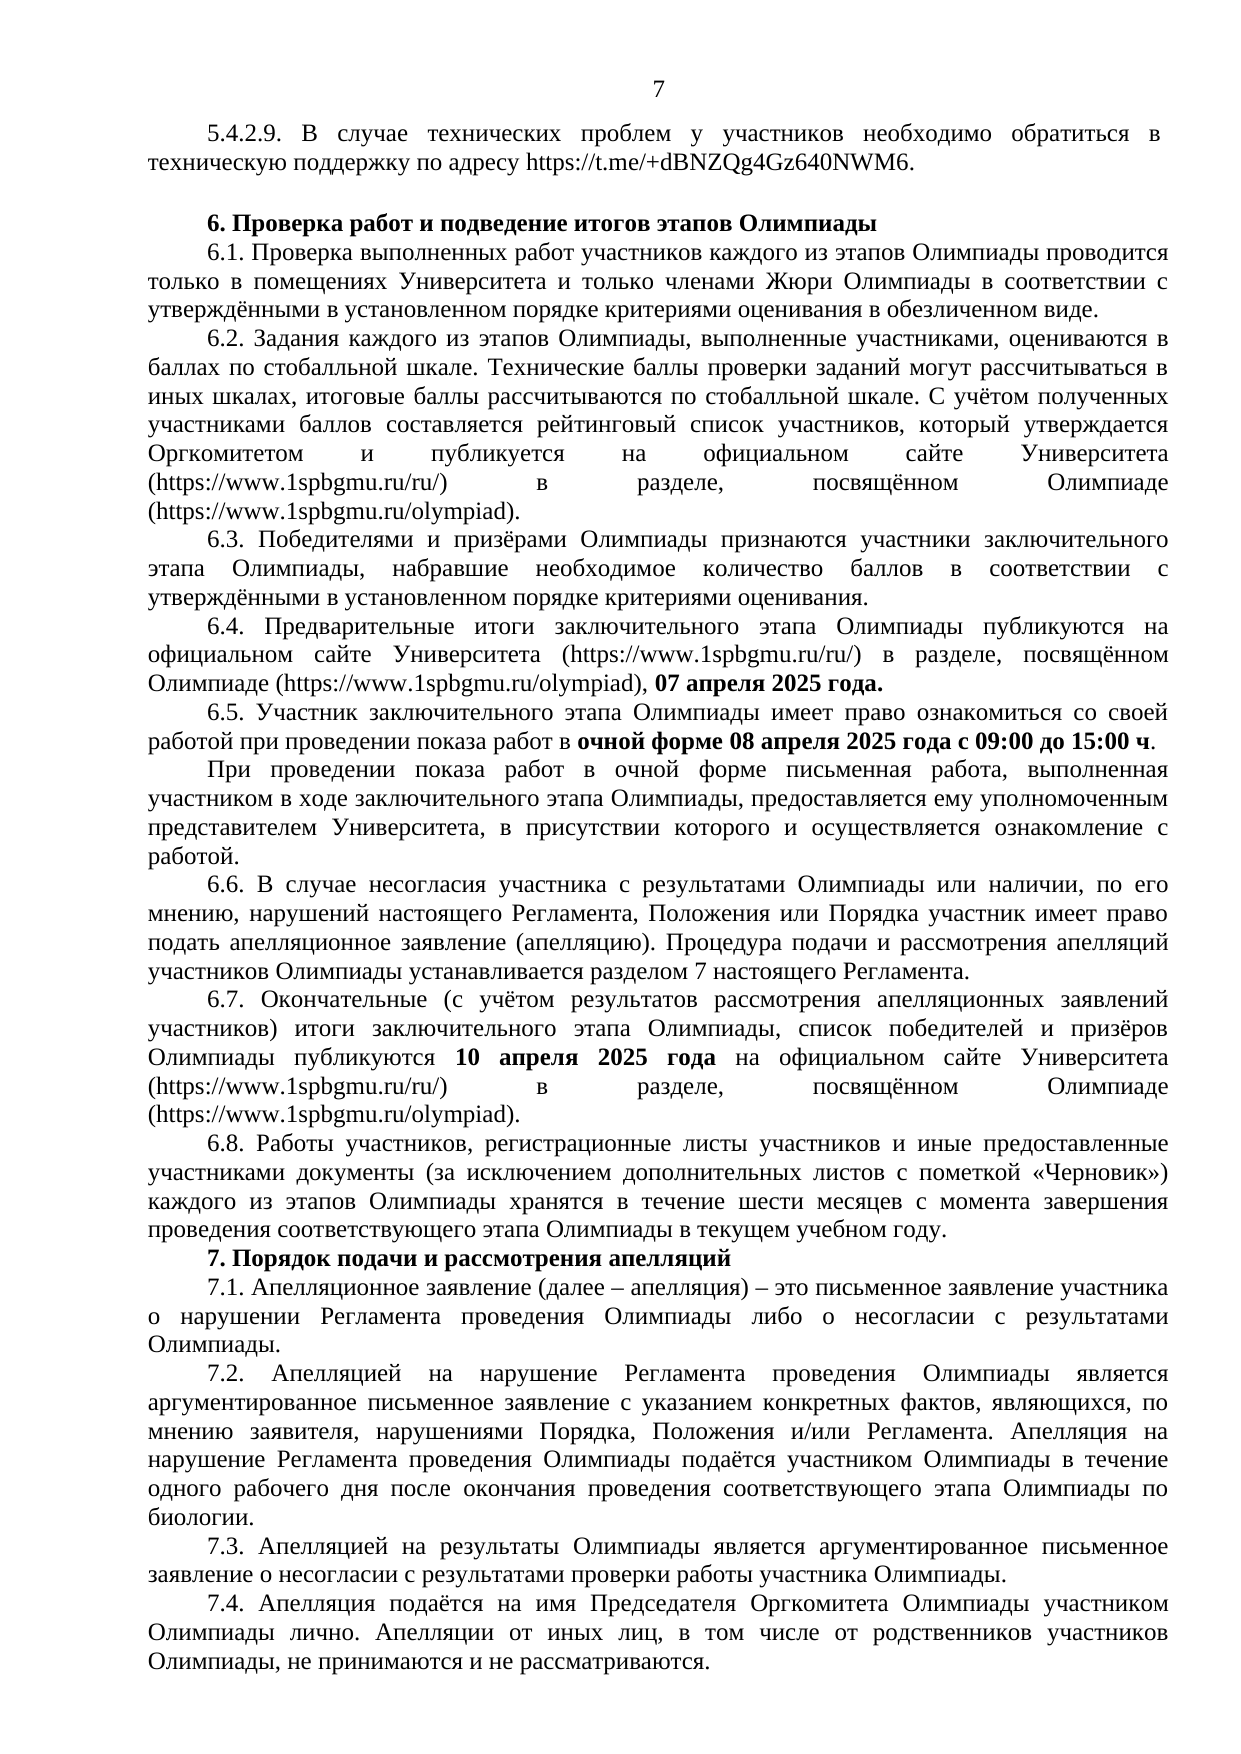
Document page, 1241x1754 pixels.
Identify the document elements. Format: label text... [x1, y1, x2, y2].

text 6.7. Окончательные (с учётом результатов рассмотрения апелляционных заявлений участников) итоги заключительного этапа Олимпиады, список победителей и призёров Олимпиады публикуются 10 апреля 2025 года на официальном сайте Университета (https://www.1spbgmu.ru/ru/) в разделе, посвящённом Олимпиаде (https://www.1spbgmu.ru/olympiad). [148, 984, 1169, 1128]
text 6.3. Победителями и призёрами Олимпиады признаются участники заключительного этапа Олимпиады, набравшие необходимое количество баллов в соответствии с утверждёнными в установленном порядке критериями оценивания. [148, 524, 1169, 611]
text 7.4. Апелляция подаётся на имя Председателя Оргкомитета Олимпиады участником Олимпиады лично. Апелляции от иных лиц, в том числе от родственников участников Олимпиады, не принимаются и не рассматриваются. [148, 1588, 1169, 1674]
text 6. Проверка работ и подведение итогов этапов Олимпиады [148, 208, 1169, 237]
text 6.6. В случае несогласия участника с результатами Олимпиады или наличии, по его мнению, нарушений настоящего Регламента, Положения или Порядка участник имеет право подать апелляционное заявление (апелляцию). Процедура подачи и рассмотрения апелляций участников Олимпиады устанавливается разделом 7 настоящего Регламента. [148, 869, 1169, 984]
text 6.5. Участник заключительного этапа Олимпиады имеет право ознакомиться со своей работой при проведении показа работ в очной форме 08 апреля 2025 года с 09:00 до 15:00 ч. [148, 697, 1169, 754]
text 6.1. Проверка выполненных работ участников каждого из этапов Олимпиады проводится только в помещениях Университета и только членами Жюри Олимпиады в соответствии с утверждёнными в установленном порядке критериями оценивания в обезличенном виде. [148, 237, 1169, 323]
text При проведении показа работ в очной форме письменная работа, выполненная участником в ходе заключительного этапа Олимпиады, предоставляется ему уполномоченным представителем Университета, в присутствии которого и осуществляется ознакомление с работой. [148, 754, 1169, 869]
text 6.4. Предварительные итоги заключительного этапа Олимпиады публикуются на официальном сайте Университета (https://www.1spbgmu.ru/ru/) в разделе, посвящённом Олимпиаде (https://www.1spbgmu.ru/olympiad), 07 апреля 2025 года. [148, 611, 1169, 697]
text 7. Порядок подачи и рассмотрения апелляций [148, 1243, 1169, 1272]
text 6.2. Задания каждого из этапов Олимпиады, выполненные участниками, оцениваются в баллах по стобалльной шкале. Технические баллы проверки заданий могут рассчитываться в иных шкалах, итоговые баллы рассчитываются по стобалльной шкале. С учётом полученных участниками баллов составляется рейтинговый список участников, который утверждается Оргкомитетом и публикуется на официальном сайте Университета (https://www.1spbgmu.ru/ru/) в разделе, посвящённом Олимпиаде (https://www.1spbgmu.ru/olympiad). [148, 323, 1169, 524]
text 5.4.2.9. В случае технических проблем у участников необходимо обратиться в техническую поддержку по адресу https://t.me/+dBNZQg4Gz640NWM6. [148, 118, 1162, 176]
text 7.2. Апелляцией на нарушение Регламента проведения Олимпиады является аргументированное письменное заявление с указанием конкретных фактов, являющихся, по мнению заявителя, нарушениями Порядка, Положения и/или Регламента. Апелляция на нарушение Регламента проведения Олимпиады подаётся участником Олимпиады в течение одного рабочего дня после окончания проведения соответствующего этапа Олимпиады по биологии. [148, 1358, 1169, 1531]
text 6.8. Работы участников, регистрационные листы участников и иные предоставленные участниками документы (за исключением дополнительных листов с пометкой «Черновик») каждого из этапов Олимпиады хранятся в течение шести месяцев с момента завершения проведения соответствующего этапа Олимпиады в текущем учебном году. [148, 1128, 1169, 1243]
text 7.1. Апелляционное заявление (далее – апелляция) – это письменное заявление участника о нарушении Регламента проведения Олимпиады либо о несогласии с результатами Олимпиады. [148, 1272, 1169, 1358]
text 7.3. Апелляцией на результаты Олимпиады является аргументированное письменное заявление о несогласии с результатами проверки работы участника Олимпиады. [148, 1531, 1169, 1588]
